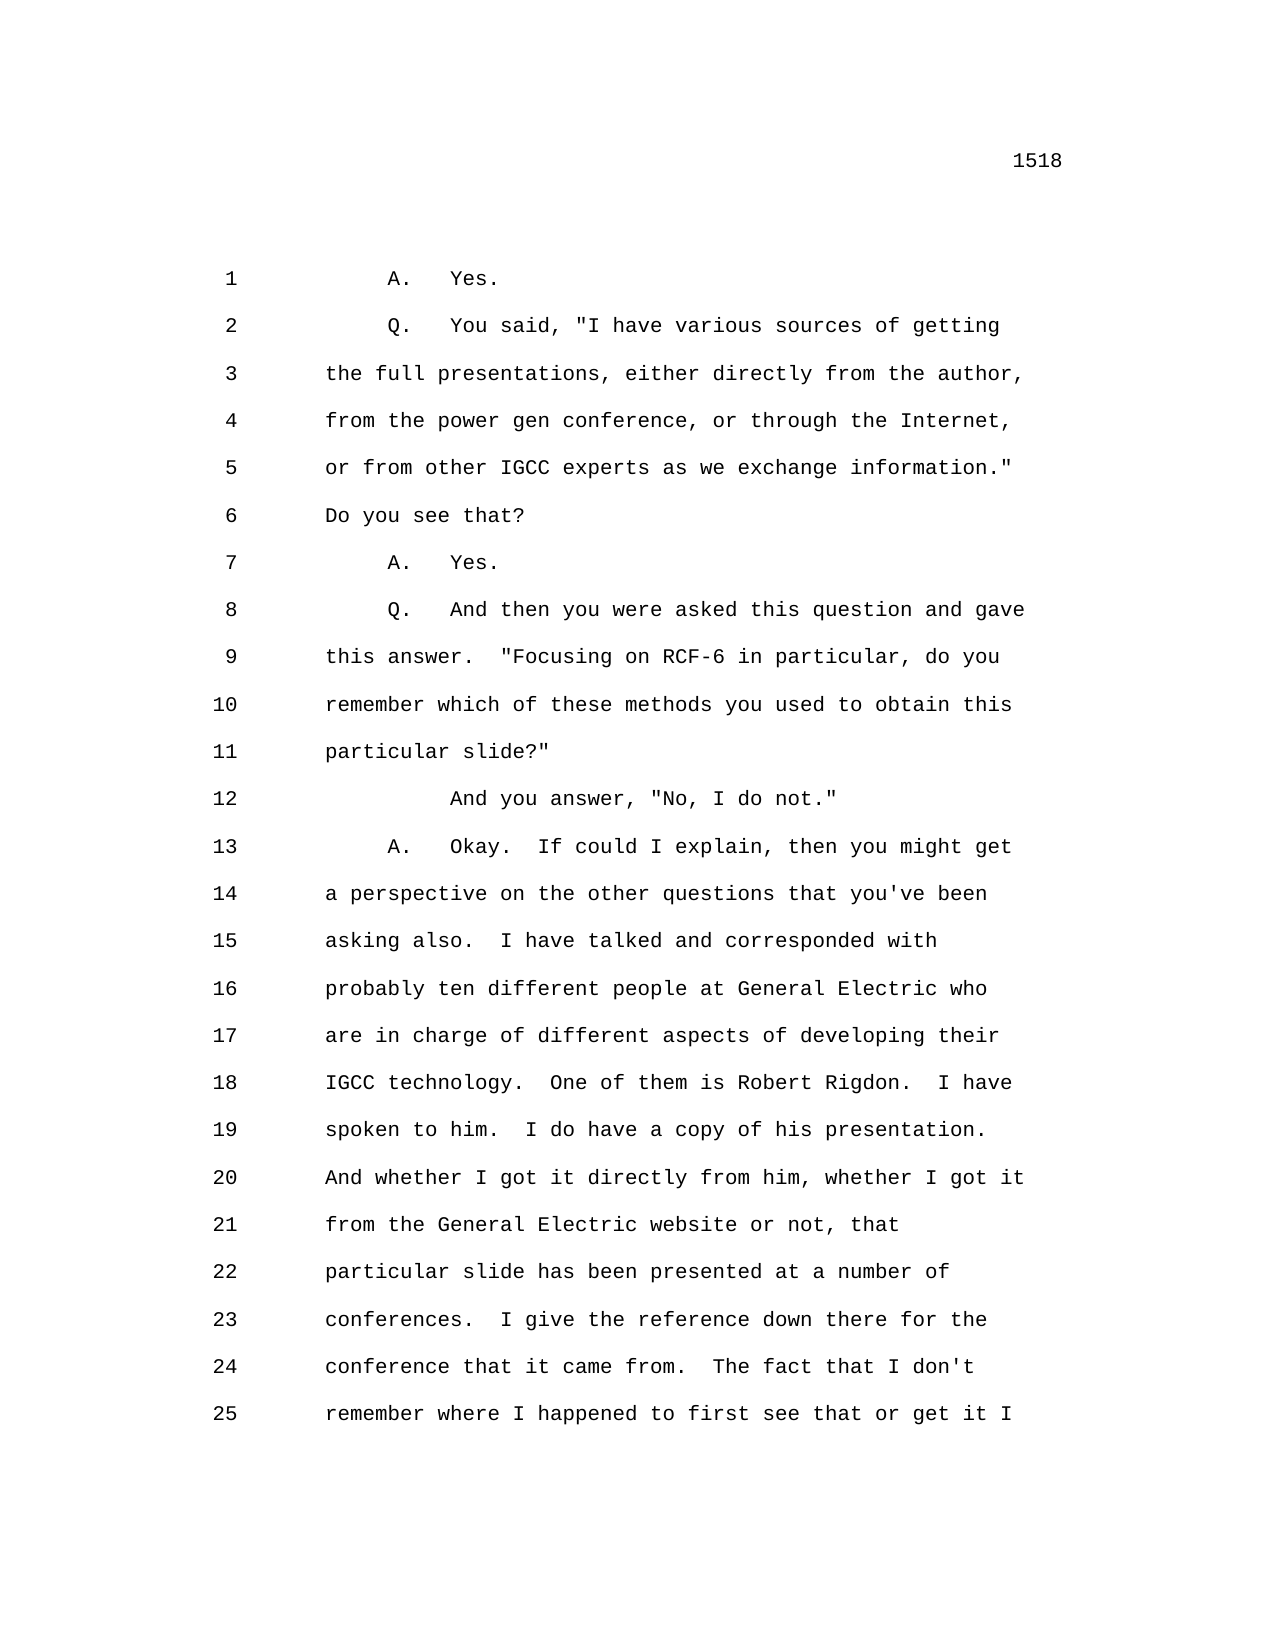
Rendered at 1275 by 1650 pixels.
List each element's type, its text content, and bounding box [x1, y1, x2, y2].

text 1518 [137, 150, 1138, 174]
text 12 And you answer, "No, I do not." [137, 788, 1138, 812]
text 14 a perspective on the other questions that you've been [137, 883, 1138, 907]
text 21 from the General Electric website or not, that [137, 1214, 1138, 1238]
text 1 A. Yes. [137, 268, 1138, 292]
text 23 conferences. I give the reference down there for the [137, 1309, 1138, 1332]
text 2 Q. You said, "I have various sources of getting [137, 316, 1138, 339]
text 10 remember which of these methods you used to obtain this [137, 694, 1138, 717]
text 5 or from other IGCC experts as we exchange information." [137, 457, 1138, 481]
text 4 from the power gen conference, or through the Internet, [137, 410, 1138, 434]
text 11 particular slide?" [137, 741, 1138, 765]
text 8 Q. And then you were asked this question and gave [137, 599, 1138, 623]
text 18 IGCC technology. One of them is Robert Rigdon. I have [137, 1072, 1138, 1096]
text 24 conference that it came from. The fact that I don't [137, 1356, 1138, 1379]
text 15 asking also. I have talked and corresponded with [137, 930, 1138, 954]
text 7 A. Yes. [137, 552, 1138, 576]
text 20 And whether I got it directly from him, whether I got it [137, 1167, 1138, 1190]
text 25 remember where I happened to first see that or get it I [137, 1403, 1138, 1427]
text 19 spoken to him. I do have a copy of his presentation. [137, 1119, 1138, 1143]
text 6 Do you see that? [137, 505, 1138, 528]
text 9 this answer. "Focusing on RCF-6 in particular, do you [137, 647, 1138, 670]
text 3 the full presentations, either directly from the author, [137, 363, 1138, 386]
text 17 are in charge of different aspects of developing their [137, 1025, 1138, 1048]
text 16 probably ten different people at General Electric who [137, 978, 1138, 1001]
text 13 A. Okay. If could I explain, then you might get [137, 836, 1138, 859]
text 22 particular slide has been presented at a number of [137, 1261, 1138, 1285]
